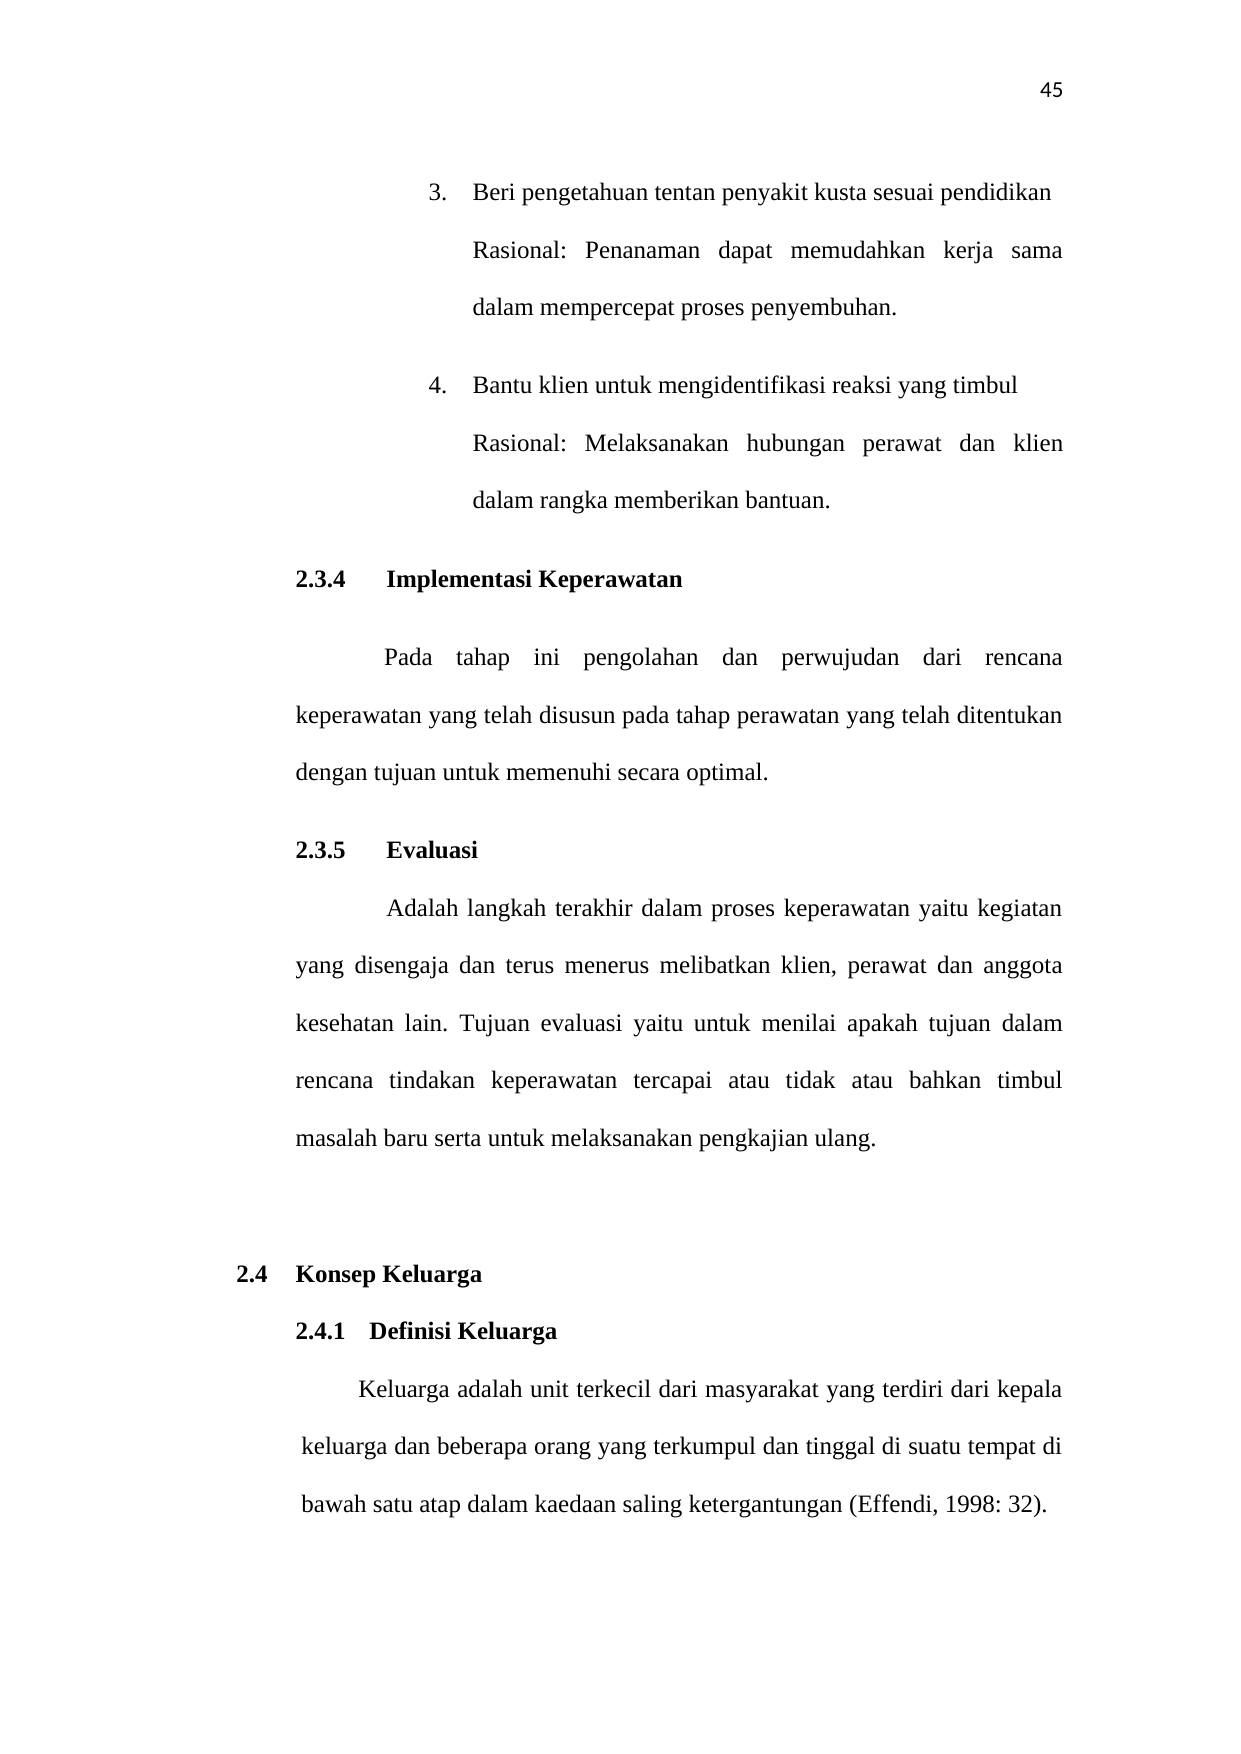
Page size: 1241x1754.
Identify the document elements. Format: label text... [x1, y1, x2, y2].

list Adalah langkah terakhir dalam proses keperawatan yaitu kegiatan yang disengaja dan terus menerus melibatkan klien, perawat dan anggota kesehatan lain. Tujuan evaluasi yaitu untuk menilai apakah tujuan dalam rencana tindakan keperawatan tercapai atau tidak atau bahkan timbul masalah baru serta untuk melaksanakan pengkajian ulang. [295, 893, 1063, 1152]
list Beri pengetahuan tentan penyakit kusta sesuai pendidikan [428, 177, 1063, 206]
text Rasional: Melaksanakan hubungan perawat dan klien dalam rangka memberikan bantuan. [472, 428, 1063, 514]
list Bantu klien untuk mengidentifikasi reaksi yang timbul [428, 371, 1063, 399]
list Evaluasi [295, 836, 1063, 864]
subtitle 2.4 Konsep Keluarga [236, 1259, 1063, 1288]
text Pada tahap ini pengolahan dan perwujudan dari rencana keperawatan yang telah disusun pada tahap perawatan yang telah ditentukan dengan tujuan untuk memenuhi secara optimal. [295, 642, 1063, 786]
list Implementasi Keperawatan [295, 564, 1063, 593]
text Rasional: Penanaman dapat memudahkan kerja sama dalam mempercepat proses penyembuhan. [472, 235, 1063, 321]
text 2.4.1 Definisi Keluarga [295, 1316, 1063, 1345]
text Keluarga adalah unit terkecil dari masyarakat yang terdiri dari kepala keluarga dan beberapa orang yang terkumpul dan tinggal di suatu tempat di bawah satu atap dalam kaedaan saling ketergantungan (Effendi, 1998: 32). [301, 1374, 1063, 1518]
